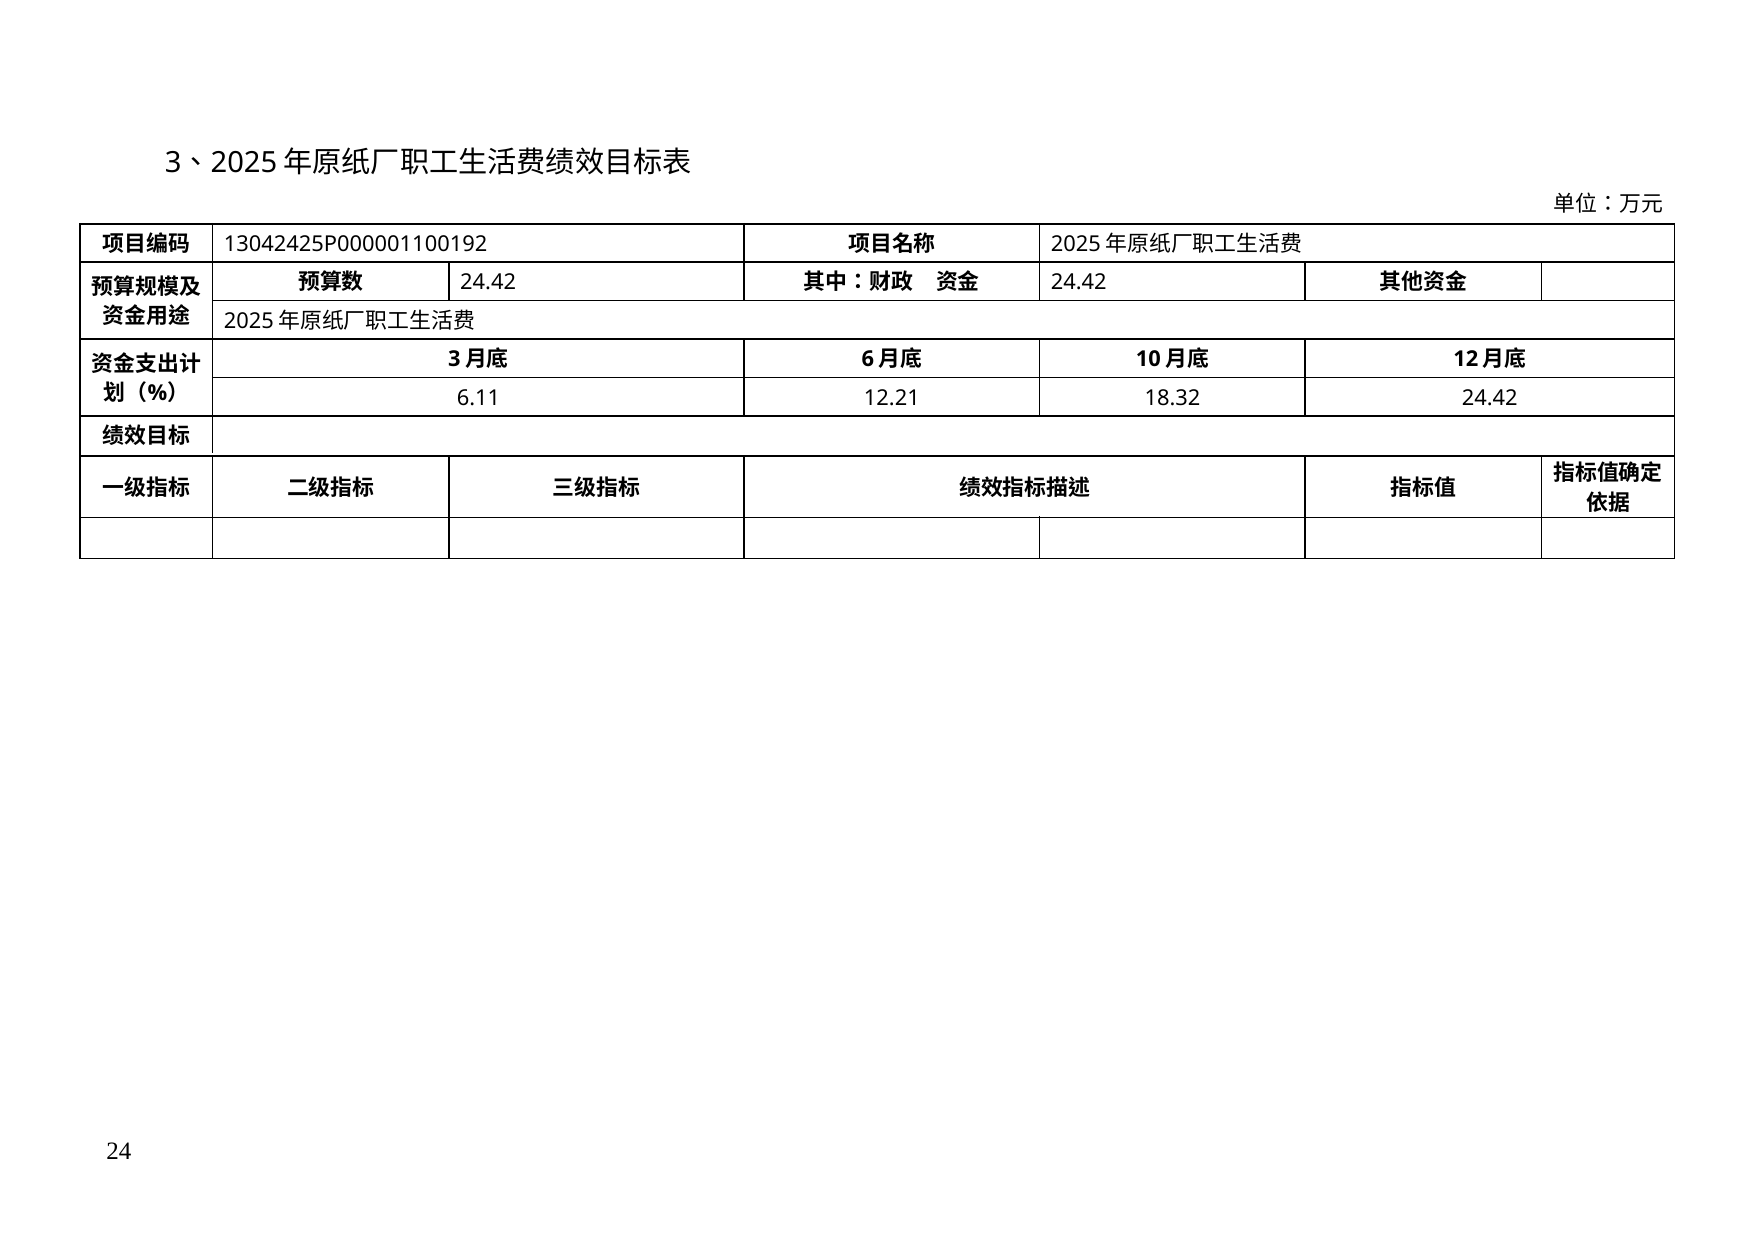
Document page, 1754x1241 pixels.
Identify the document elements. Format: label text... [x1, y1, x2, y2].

table_cell 3月底 [213, 340, 743, 377]
table_cell 24.42 [1040, 263, 1304, 300]
table_cell 项目编码 [81, 225, 212, 261]
table_cell 绩效目标 [81, 417, 212, 453]
table_cell 其中：财政 资金 [745, 263, 1039, 300]
table_cell 18.32 [1040, 378, 1304, 415]
table_cell 24.42 [450, 263, 743, 300]
table_cell [1542, 518, 1674, 558]
table_cell 其他资金 [1306, 263, 1541, 300]
table_cell 6月底 [745, 340, 1039, 377]
table_cell 6.11 [213, 378, 743, 415]
table_cell 24.42 [1306, 378, 1674, 415]
table_cell [450, 518, 743, 558]
table_cell [1040, 518, 1304, 558]
table_header 指标值 [1306, 457, 1541, 516]
table_header 单位：万元 [81, 183, 1674, 223]
table_cell 2025年原纸厂职工生活费 [1040, 225, 1674, 261]
table_header 二级指标 [213, 457, 448, 516]
table_cell [745, 518, 1039, 558]
text 3、2025年原纸厂职工生活费绩效目标表 [106, 142, 1648, 181]
table_cell [1542, 263, 1674, 300]
table_header 绩效指标描述 [745, 457, 1304, 516]
table_cell 12月底 [1306, 340, 1674, 377]
table_header 指标值确定依据 [1542, 457, 1674, 516]
table_cell [213, 518, 448, 558]
table_cell 2025年原纸厂职工生活费 [213, 301, 1674, 338]
table_cell 项目名称 [745, 225, 1039, 261]
table_cell [213, 417, 1674, 453]
table_cell 12.21 [745, 378, 1039, 415]
table_cell 资金支出计划（%） [81, 340, 212, 415]
table_cell [1306, 518, 1541, 558]
table_cell 预算规模及资金用途 [81, 263, 212, 338]
table_header 一级指标 [81, 457, 212, 516]
table_cell 13042425P000001100192 [213, 225, 743, 261]
table_cell 预算数 [213, 263, 448, 300]
table_header 三级指标 [450, 457, 743, 516]
table_cell [81, 518, 212, 558]
table_cell 10月底 [1040, 340, 1304, 377]
